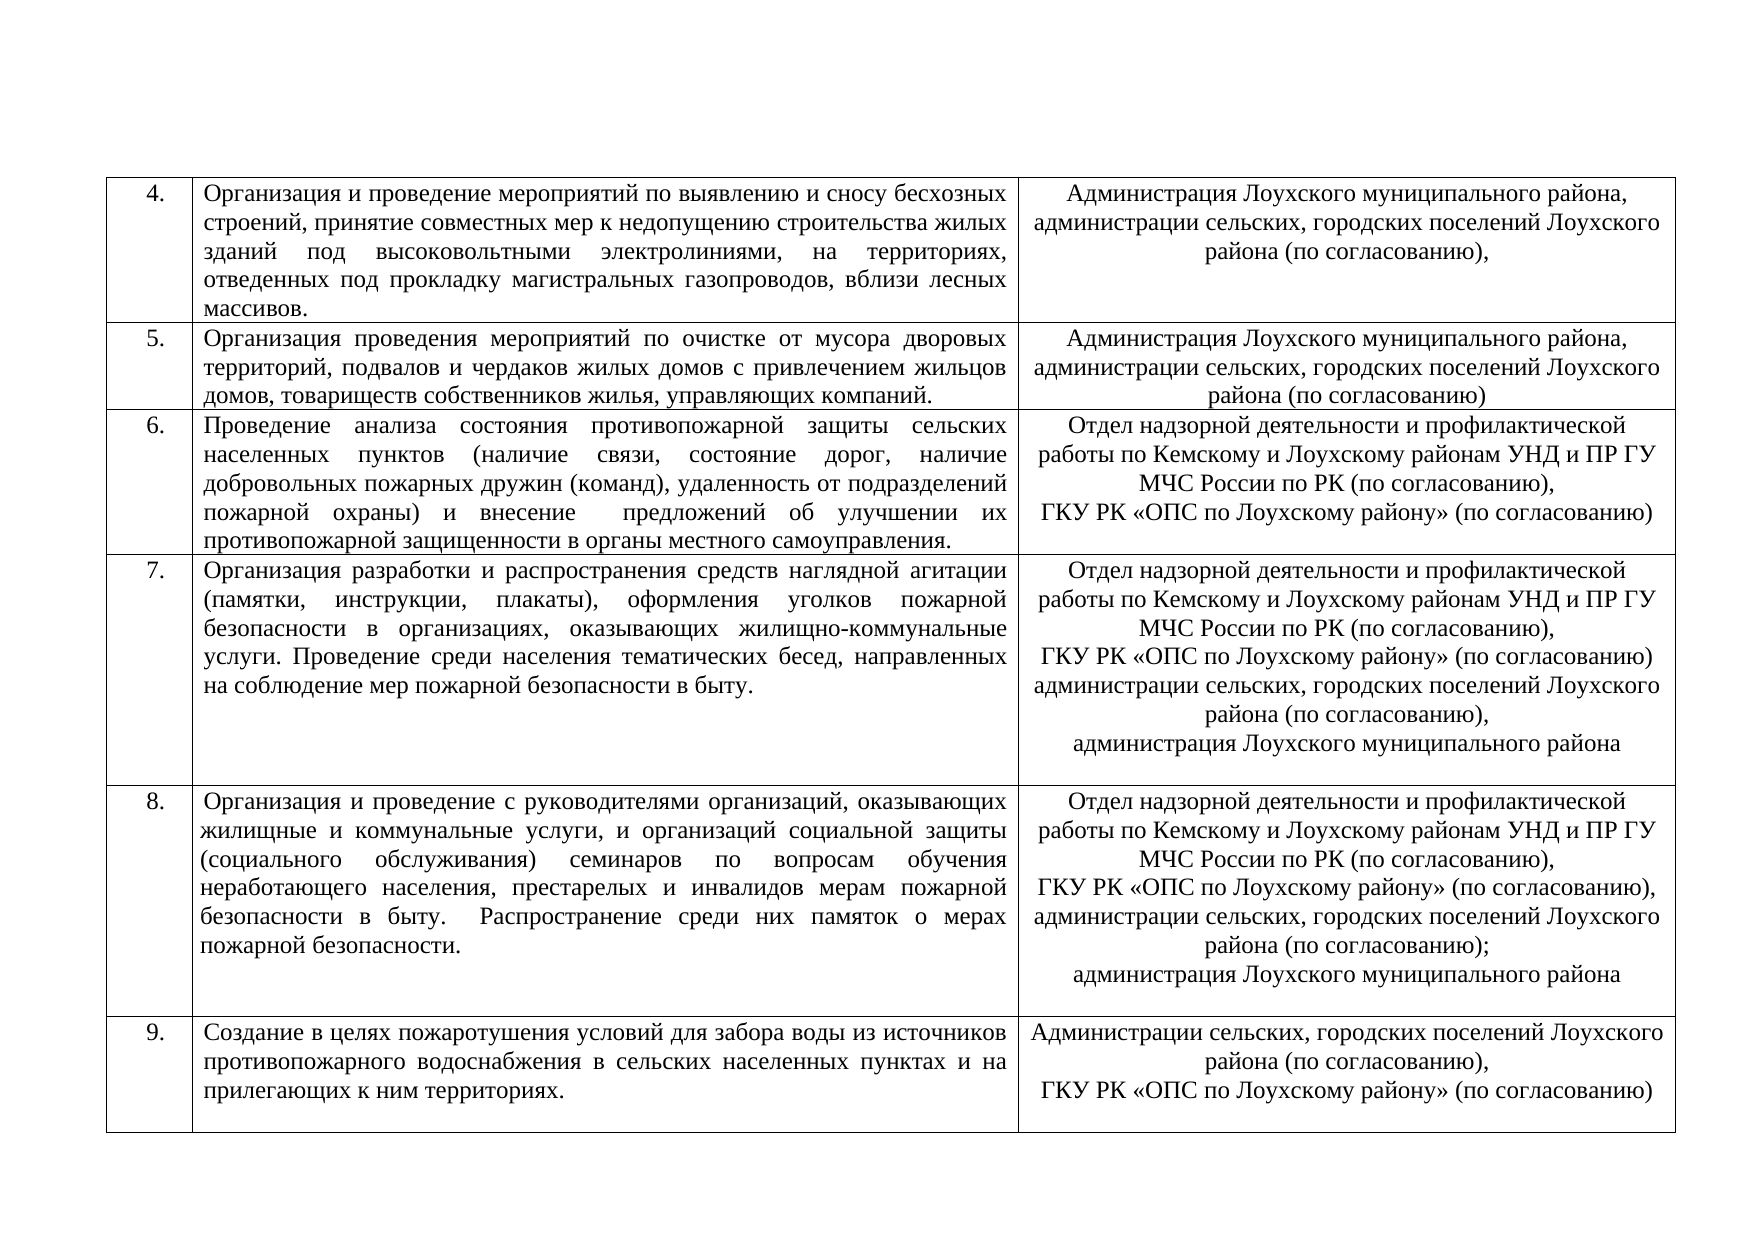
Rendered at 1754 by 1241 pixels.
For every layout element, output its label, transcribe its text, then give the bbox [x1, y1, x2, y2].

table_cell Организация разработки и распространения средств наглядной агитации (памятки, инструкции, плакаты), оформления уголков пожарной безопасности в организациях, оказывающих жилищно-коммунальные услуги. Проведение среди населения тематических бесед, направленных на соблюдение мер пожарной безопасности в быту. [193, 555, 1018, 785]
table_cell Отдел надзорной деятельности и профилактической работы по Кемскому и Лоухскому районам УНД и ПР ГУ МЧС России по РК (по согласованию), ГКУ РК «ОПС по Лоухскому району» (по согласованию) администрации сельских, городских поселений Лоухского района (по согласованию), администрация Лоухского муниципального района [1019, 555, 1675, 785]
table_cell [107, 1017, 192, 1132]
table_cell Администрации сельских, городских поселений Лоухского района (по согласованию), ГКУ РК «ОПС по Лоухскому району» (по согласованию) [1019, 1017, 1675, 1132]
table_cell Организация и проведение с руководителями организаций, оказывающих жилищные и коммунальные услуги, и организаций социальной защиты (социального обслуживания) семинаров по вопросам обучения неработающего населения, престарелых и инвалидов мерам пожарной безопасности в быту. Распространение среди них памяток о мерах пожарной безопасности. [193, 786, 1018, 1016]
table_cell [107, 786, 192, 1016]
table_cell Администрация Лоухского муниципального района, администрации сельских, городских поселений Лоухского района (по согласованию) [1019, 323, 1675, 409]
table_cell Администрация Лоухского муниципального района, администрации сельских, городских поселений Лоухского района (по согласованию), [1019, 178, 1675, 322]
table_cell [107, 178, 192, 322]
table_cell [107, 410, 192, 554]
table_cell Создание в целях пожаротушения условий для забора воды из источников противопожарного водоснабжения в сельских населенных пунктах и на прилегающих к ним территориях. [193, 1017, 1018, 1132]
table_cell Отдел надзорной деятельности и профилактической работы по Кемскому и Лоухскому районам УНД и ПР ГУ МЧС России по РК (по согласованию), ГКУ РК «ОПС по Лоухскому району» (по согласованию) [1019, 410, 1675, 554]
table_cell Отдел надзорной деятельности и профилактической работы по Кемскому и Лоухскому районам УНД и ПР ГУ МЧС России по РК (по согласованию), ГКУ РК «ОПС по Лоухскому району» (по согласованию), администрации сельских, городских поселений Лоухского района (по согласованию); администрация Лоухского муниципального района [1019, 786, 1675, 1016]
table_cell [107, 323, 192, 409]
table_cell Организация и проведение мероприятий по выявлению и сносу бесхозных строений, принятие совместных мер к недопущению строительства жилых зданий под высоковольтными электролиниями, на территориях, отведенных под прокладку магистральных газопроводов, вблизи лесных массивов. [193, 178, 1018, 322]
table_cell Проведение анализа состояния противопожарной защиты сельских населенных пунктов (наличие связи, состояние дорог, наличие добровольных пожарных дружин (команд), удаленность от подразделений пожарной охраны) и внесение предложений об улучшении их противопожарной защищенности в органы местного самоуправления. [193, 410, 1018, 554]
table_cell [107, 555, 192, 785]
table_cell Организация проведения мероприятий по очистке от мусора дворовых территорий, подвалов и чердаков жилых домов с привлечением жильцов домов, товариществ собственников жилья, управляющих компаний. [193, 323, 1018, 409]
